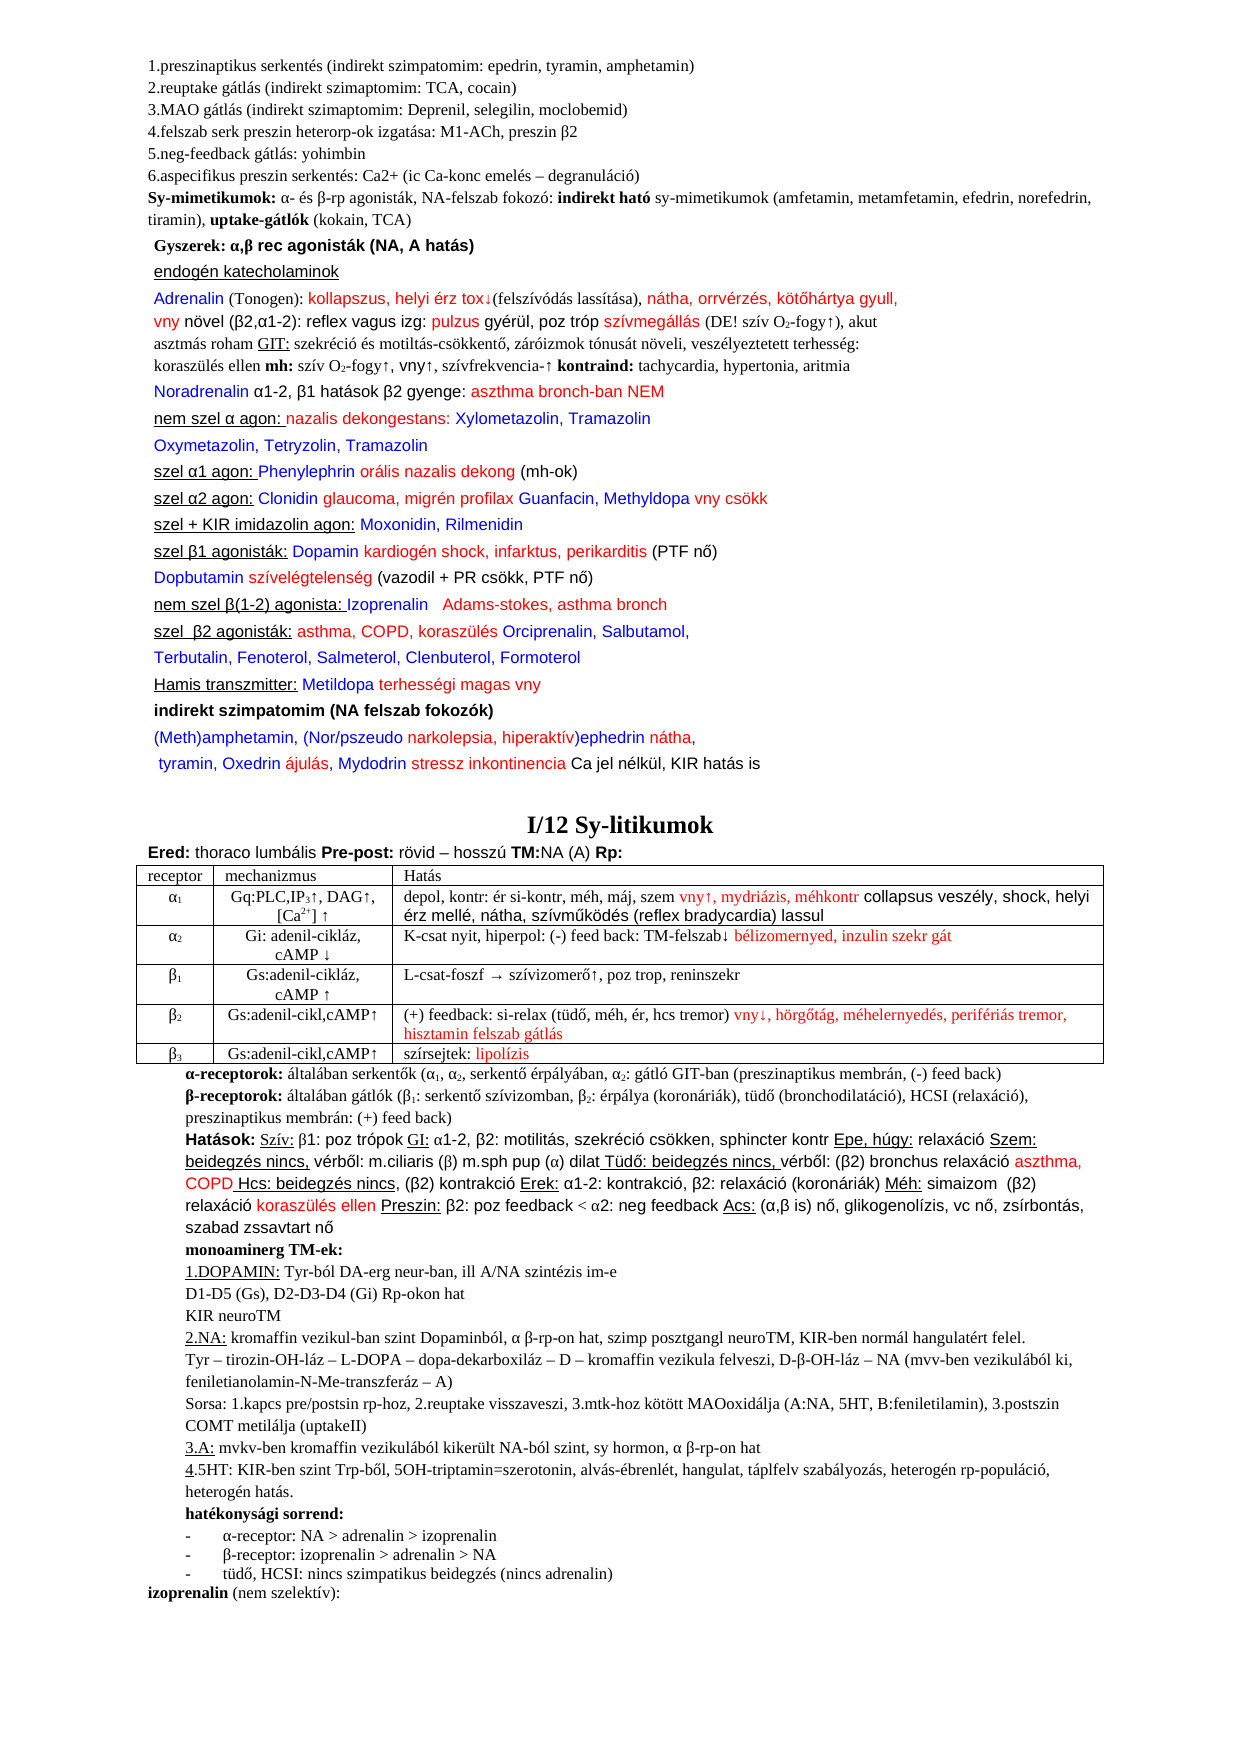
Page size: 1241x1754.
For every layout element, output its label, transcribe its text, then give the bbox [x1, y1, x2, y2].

text hatékonysági sorrend: [185, 1504, 1093, 1523]
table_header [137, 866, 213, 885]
text 2.NA: kromaffin vezikul-ban szint Dopaminból, α β-rp-on hat, szimp posztgangl neuroTM, KIR-ben normál hangulatért felel. [185, 1328, 1093, 1347]
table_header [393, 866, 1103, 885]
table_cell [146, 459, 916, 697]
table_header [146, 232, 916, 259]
text 4.5HT: KIR-ben szint Trp-ből, 5OH-triptamin=szerotonin, alvás-ébrenlét, hangulat, táplfelv szabályozás, heterogén rp-populáció, heterogén hatás. [185, 1460, 1093, 1501]
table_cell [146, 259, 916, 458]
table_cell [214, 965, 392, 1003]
text D1-D5 (Gs), D2-D3-D4 (Gi) Rp-okon hat [185, 1284, 1093, 1303]
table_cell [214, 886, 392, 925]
text β-receptorok: általában gátlók (β1: serkentő szívizomban, β2: érpálya (koronáriák), tüdő (bronchodilatáció), HCSI (relaxáció), preszinaptikus membrán: (+) feed back) [185, 1086, 1093, 1127]
text Tyr – tirozin-OH-láz – L-DOPA – dopa-dekarboxiláz – D – kromaffin vezikula felveszi, D-β-OH-láz – NA (mvv-ben vezikulából ki, feniletianolamin-N-Me-transzferáz – A) [185, 1350, 1093, 1391]
text 2.reuptake gátlás (indirekt szimaptomim: TCA, cocain) [148, 78, 1093, 97]
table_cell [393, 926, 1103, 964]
text Sorsa: 1.kapcs pre/postsin rp-hoz, 2.reuptake visszaveszi, 3.mtk-hoz kötött MAOoxidálja (A:NA, 5HT, B:feniletilamin), 3.postszin COMT metilálja (uptakeII) [185, 1394, 1093, 1435]
text Ered: thoraco lumbális Pre-post: rövid – hosszú TM:NA (A) Rp: [148, 843, 1093, 862]
text α-receptorok: általában serkentők (α1, α2, serkentő érpályában, α2: gátló GIT-ban (preszinaptikus membrán, (-) feed back) [185, 1064, 1093, 1083]
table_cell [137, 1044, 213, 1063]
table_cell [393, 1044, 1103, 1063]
text KIR neuroTM [185, 1306, 1093, 1325]
text I/12 Sy-litikumok [148, 810, 1093, 839]
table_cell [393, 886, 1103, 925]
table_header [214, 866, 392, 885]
text izoprenalin (nem szelektív): [148, 1583, 1093, 1602]
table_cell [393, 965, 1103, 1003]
text Sy-mimetikumok: α- és β-rp agonisták, NA-felszab fokozó: indirekt ható sy-mimetikumok (amfetamin, metamfetamin, efedrin, norefedrin, tiramin), uptake-gátlók (kokain, TCA) [148, 188, 1093, 229]
list β-receptor: izoprenalin > adrenalin > NA [185, 1545, 1093, 1564]
text 1.DOPAMIN: Tyr-ból DA-erg neur-ban, ill A/NA szintézis im-e [185, 1262, 1093, 1281]
text 3.MAO gátlás (indirekt szimaptomim: Deprenil, selegilin, moclobemid) [148, 100, 1093, 119]
text 5.neg-feedback gátlás: yohimbin [148, 144, 1093, 163]
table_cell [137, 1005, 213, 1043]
list tüdő, HCSI: nincs szimpatikus beidegzés (nincs adrenalin) [185, 1564, 1093, 1583]
text Hatások: Szív: β1: poz trópok GI: α1-2, β2: motilitás, szekréció csökken, sphincter kontr Epe, húgy: relaxáció Szem: beidegzés nincs, vérből: m.ciliaris (β) m.sph pup (α) dilat Tüdő: beidegzés nincs, vérből: (β2) bronchus relaxáció aszthma, COPD Hcs: beidegzés nincs, (β2) kontrakció Erek: α1-2: kontrakció, β2: relaxáció (koronáriák) Méh: simaizom (β2) relaxáció koraszülés ellen Preszin: β2: poz feedback < α2: neg feedback Acs: (α,β is) nő, glikogenolízis, vc nő, zsírbontás, szabad zssavtart nő [185, 1130, 1093, 1237]
text 1.preszinaptikus serkentés (indirekt szimpatomim: epedrin, tyramin, amphetamin) [148, 56, 1093, 75]
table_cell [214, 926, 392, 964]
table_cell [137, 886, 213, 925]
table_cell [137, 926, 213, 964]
text 6.aspecifikus preszin serkentés: Ca2+ (ic Ca-konc emelés – degranuláció) [148, 166, 1093, 185]
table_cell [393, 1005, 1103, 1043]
text 3.A: mvkv-ben kromaffin vezikulából kikerült NA-ból szint, sy hormon, α β-rp-on hat [185, 1438, 1093, 1457]
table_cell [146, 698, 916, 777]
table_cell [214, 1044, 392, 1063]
list α-receptor: NA > adrenalin > izoprenalin [185, 1526, 1093, 1545]
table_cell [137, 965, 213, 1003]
text 4.felszab serk preszin heterorp-ok izgatása: M1-ACh, preszin β2 [148, 122, 1093, 141]
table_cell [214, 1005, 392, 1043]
text monoaminerg TM-ek: [185, 1240, 1093, 1259]
